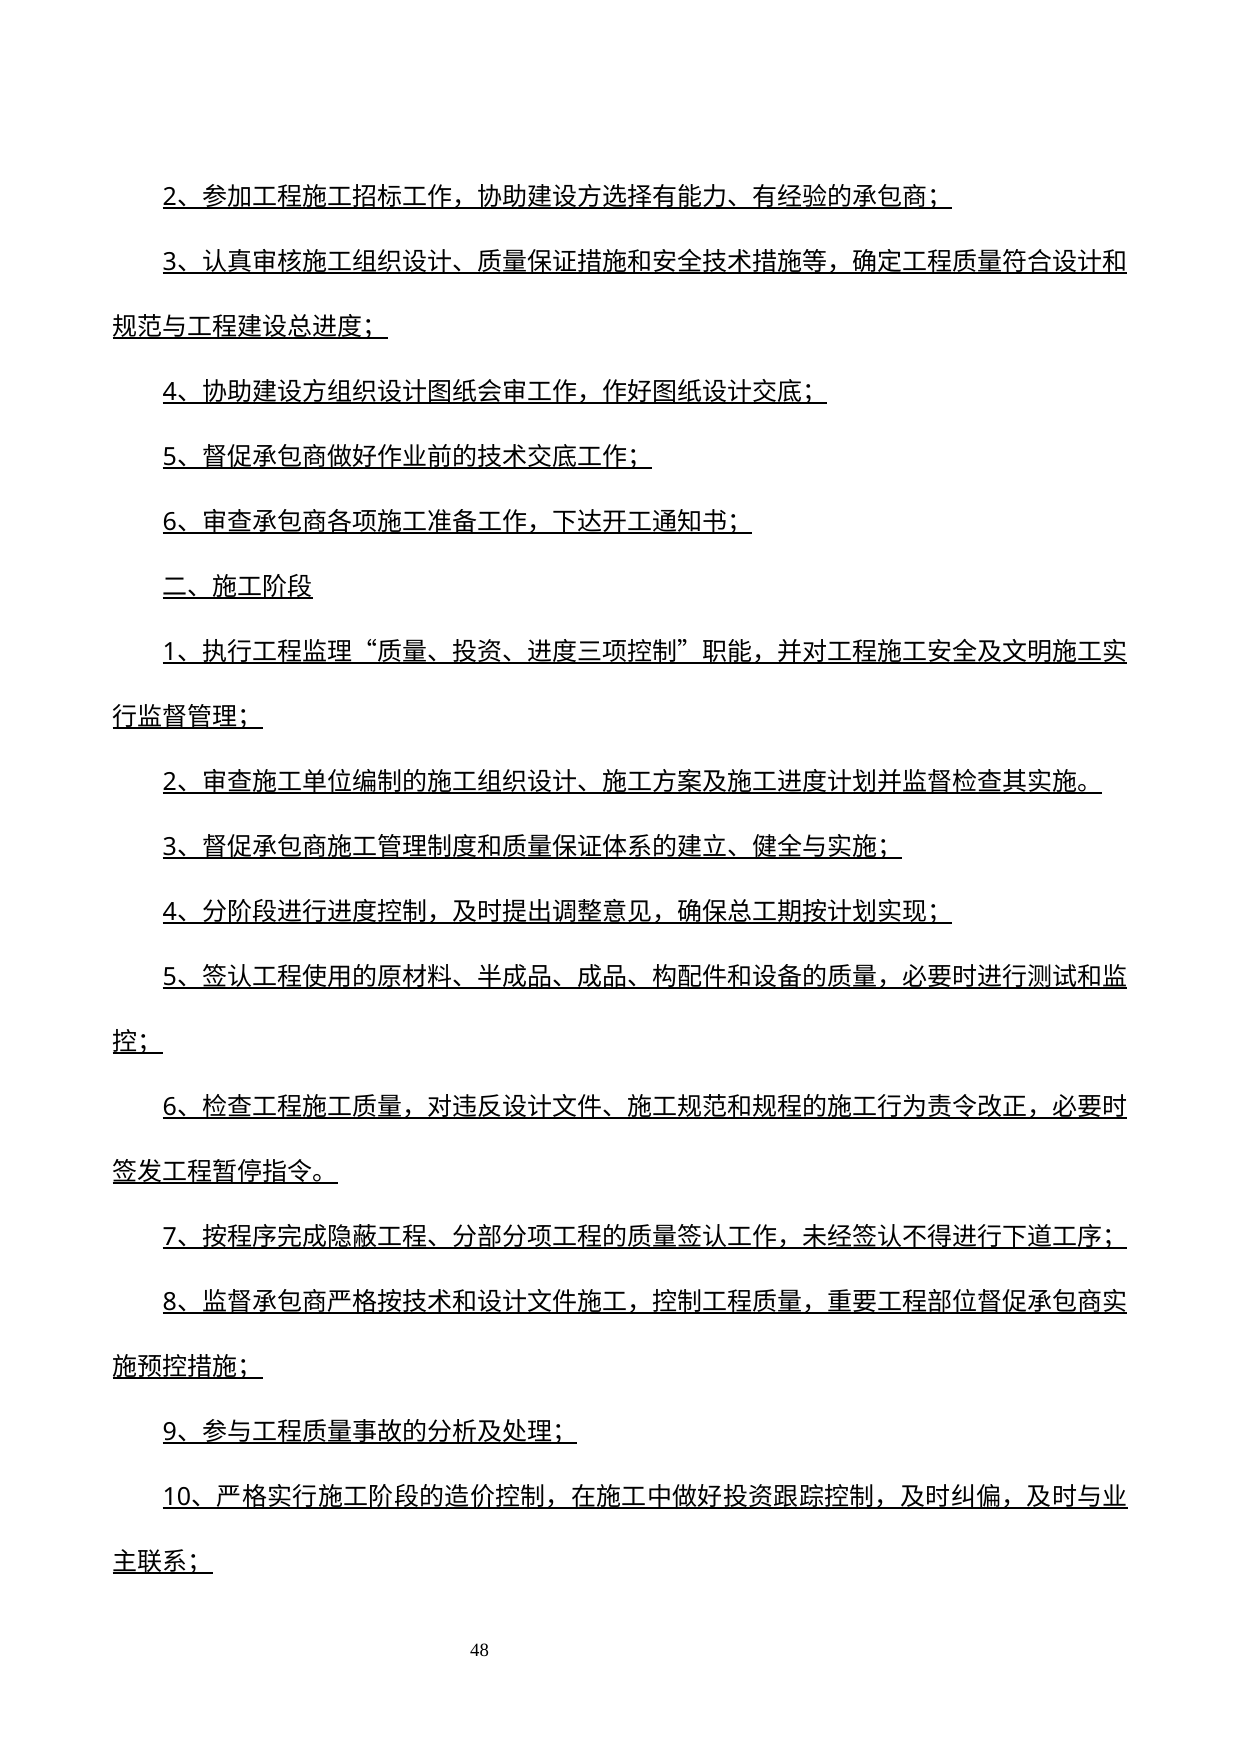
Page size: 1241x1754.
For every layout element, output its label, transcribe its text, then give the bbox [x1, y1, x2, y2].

text 4、协助建设方组织设计图纸会审工作，作好图纸设计交底； [112, 357, 1128, 422]
text 10、严格实行施工阶段的造价控制，在施工中做好投资跟踪控制，及时纠偏，及时与业主联系； [112, 1462, 1128, 1592]
text 5、签认工程使用的原材料、半成品、成品、构配件和设备的质量，必要时进行测试和监控； [112, 942, 1128, 1072]
text 4、分阶段进行进度控制，及时提出调整意见，确保总工期按计划实现； [112, 877, 1128, 942]
text 5、督促承包商做好作业前的技术交底工作； [112, 422, 1128, 487]
text 2、参加工程施工招标工作，协助建设方选择有能力、有经验的承包商； [112, 162, 1128, 227]
text 7、按程序完成隐蔽工程、分部分项工程的质量签认工作，未经签认不得进行下道工序； [112, 1202, 1128, 1267]
text 3、督促承包商施工管理制度和质量保证体系的建立、健全与实施； [112, 812, 1128, 877]
text 2、审查施工单位编制的施工组织设计、施工方案及施工进度计划并监督检查其实施。 [112, 747, 1128, 812]
text 8、监督承包商严格按技术和设计文件施工，控制工程质量，重要工程部位督促承包商实施预控措施； [112, 1267, 1128, 1397]
text 3、认真审核施工组织设计、质量保证措施和安全技术措施等，确定工程质量符合设计和规范与工程建设总进度； [112, 227, 1128, 357]
text 1、执行工程监理“质量、投资、进度三项控制”职能，并对工程施工安全及文明施工实行监督管理； [112, 617, 1128, 747]
text 6、检查工程施工质量，对违反设计文件、施工规范和规程的施工行为责令改正，必要时签发工程暂停指令。 [112, 1072, 1128, 1202]
text 9、参与工程质量事故的分析及处理； [112, 1397, 1128, 1462]
text 6、审查承包商各项施工准备工作，下达开工通知书； [112, 487, 1128, 552]
text 二、施工阶段 [112, 552, 1128, 617]
